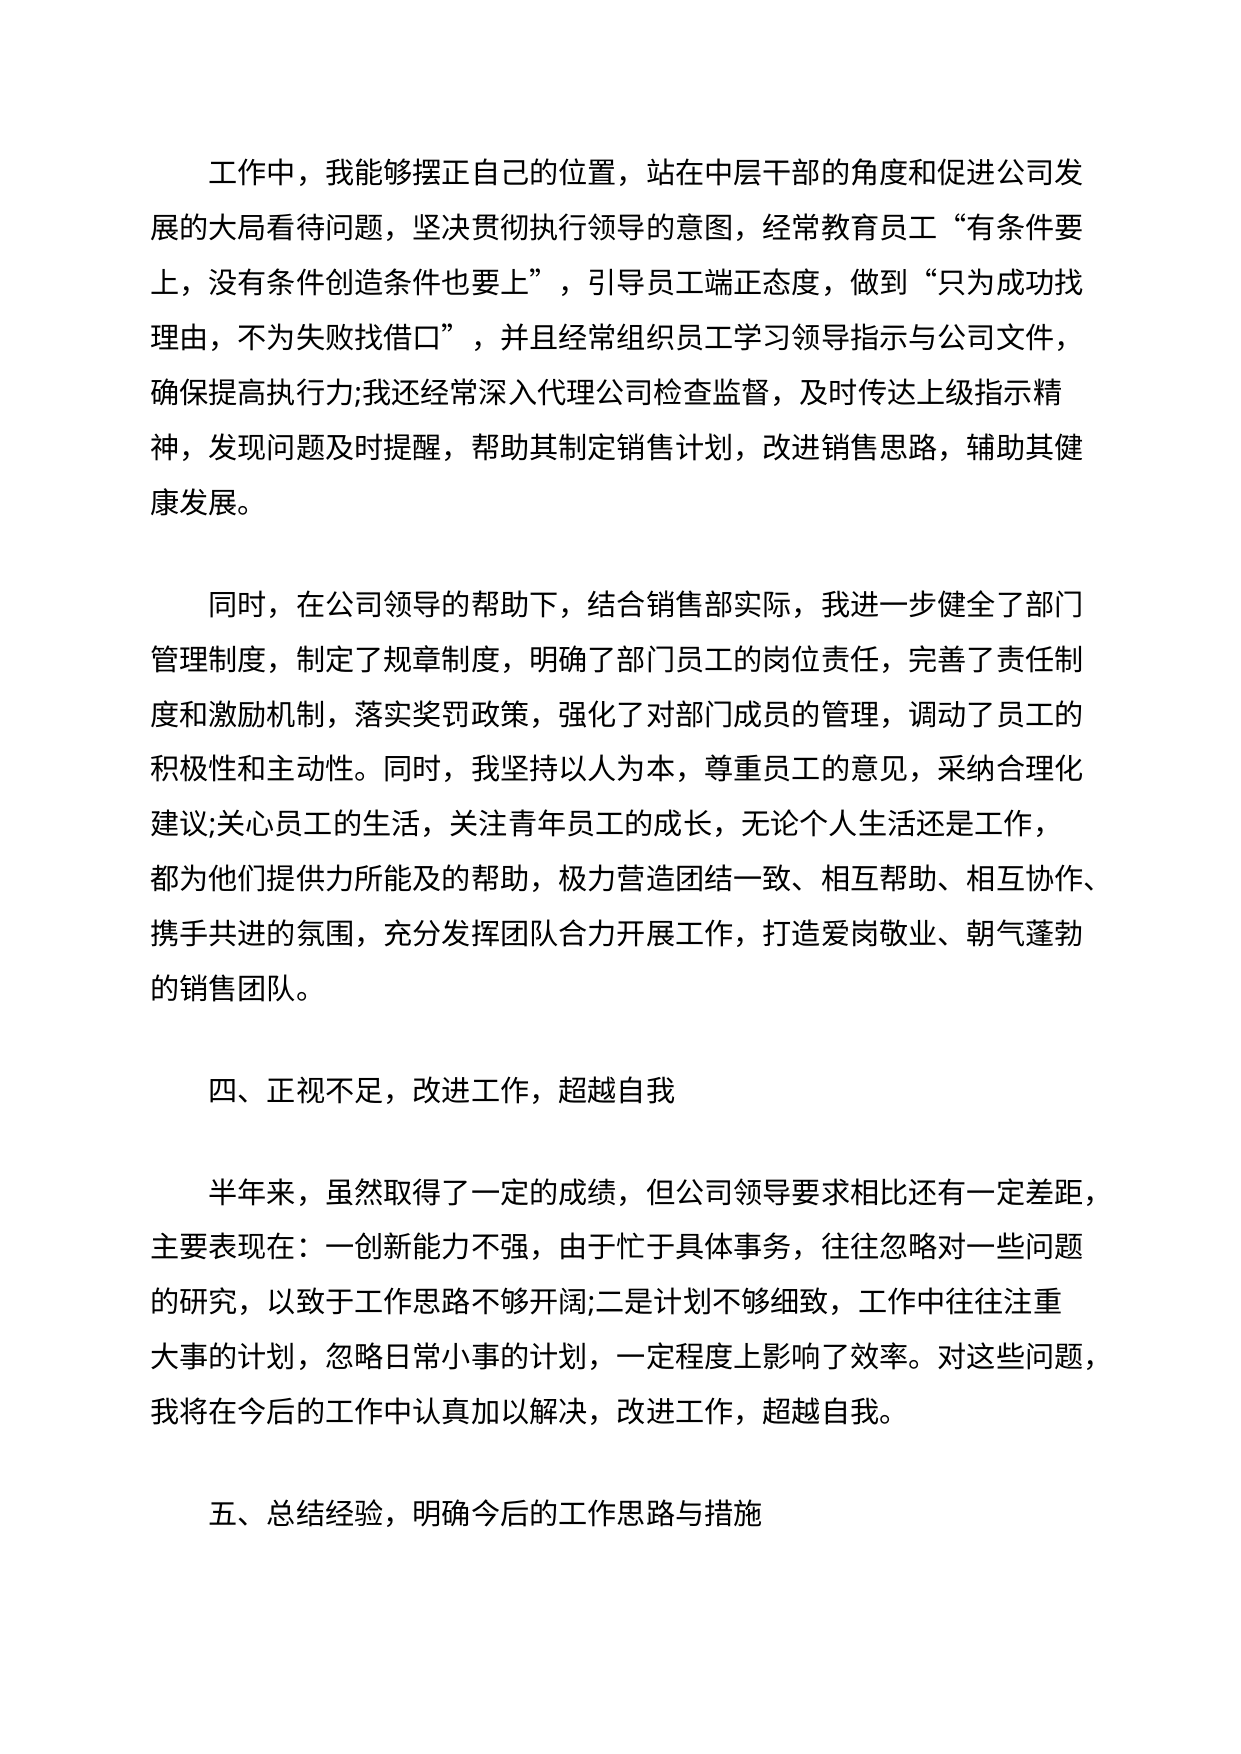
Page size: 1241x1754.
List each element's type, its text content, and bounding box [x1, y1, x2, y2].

text 半年来，虽然取得了一定的成绩，但公司领导要求相比还有一定差距，主要表现在：一创新能力不强，由于忙于具体事务，往往忽略对一些问题的研究，以致于工作思路不够开阔;二是计划不够细致，工作中往往注重大事的计划，忽略日常小事的计划，一定程度上影响了效率。对这些问题，我将在今后的工作中认真加以解决，改进工作，超越自我。 [150, 1169, 1090, 1431]
text 五、总结经验，明确今后的工作思路与措施 [150, 1491, 1090, 1533]
text 工作中，我能够摆正自己的位置，站在中层干部的角度和促进公司发展的大局看待问题，坚决贯彻执行领导的意图，经常教育员工“有条件要上，没有条件创造条件也要上”，引导员工端正态度，做到“只为成功找理由，不为失败找借口”，并且经常组织员工学习领导指示与公司文件，确保提高执行力;我还经常深入代理公司检查监督，及时传达上级指示精神，发现问题及时提醒，帮助其制定销售计划，改进销售思路，辅助其健康发展。 [150, 150, 1090, 522]
text 四、正视不足，改进工作，超越自我 [150, 1067, 1090, 1110]
text 同时，在公司领导的帮助下，结合销售部实际，我进一步健全了部门管理制度，制定了规章制度，明确了部门员工的岗位责任，完善了责任制度和激励机制，落实奖罚政策，强化了对部门成员的管理，调动了员工的积极性和主动性。同时，我坚持以人为本，尊重员工的意见，采纳合理化建议;关心员工的生活，关注青年员工的成长，无论个人生活还是工作，都为他们提供力所能及的帮助，极力营造团结一致、相互帮助、相互协作、携手共进的氛围，充分发挥团队合力开展工作，打造爱岗敬业、朝气蓬勃的销售团队。 [150, 581, 1090, 1008]
